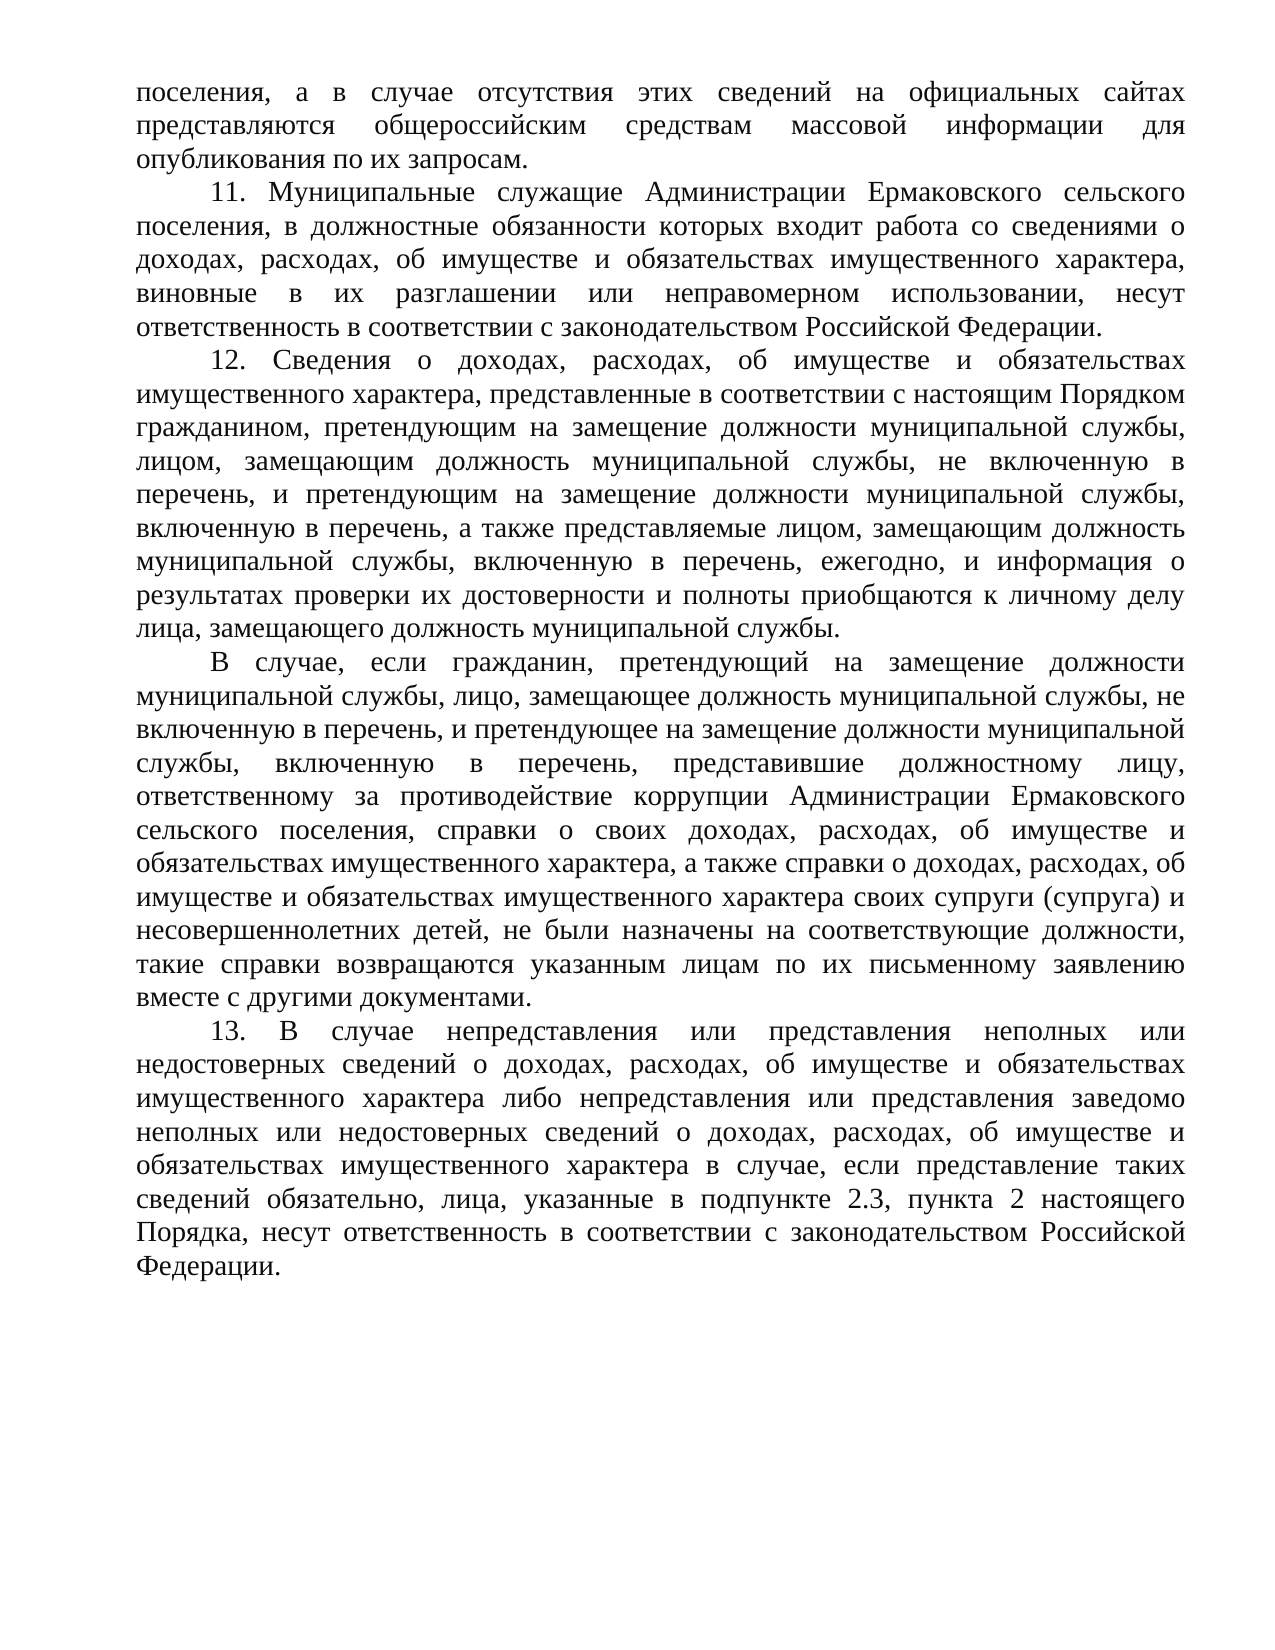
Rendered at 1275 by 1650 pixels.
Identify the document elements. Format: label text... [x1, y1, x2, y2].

text 12. Сведения о доходах, расходах, об имуществе и обязательствах имущественного характера, представленные в соответствии с настоящим Порядком гражданином, претендующим на замещение должности муниципальной службы, лицом, замещающим должность муниципальной службы, не включенную в перечень, и претендующим на замещение должности муниципальной службы, включенную в перечень, а также представляемые лицом, замещающим должность муниципальной службы, включенную в перечень, ежегодно, и информация о результатах проверки их достоверности и полноты приобщаются к личному делу лица, замещающего должность муниципальной службы. [136, 342, 1186, 644]
text 13. В случае непредставления или представления неполных или недостоверных сведений о доходах, расходах, об имуществе и обязательствах имущественного характера либо непредставления или представления заведомо неполных или недостоверных сведений о доходах, расходах, об имуществе и обязательствах имущественного характера в случае, если представление таких сведений обязательно, лица, указанные в подпункте 2.3, пункта 2 настоящего Порядка, несут ответственность в соответствии с законодательством Российской Федерации. [136, 1013, 1186, 1281]
text 11. Муниципальные служащие Администрации Ермаковского сельского поселения, в должностные обязанности которых входит работа со сведениями о доходах, расходах, об имуществе и обязательствах имущественного характера, виновные в их разглашении или неправомерном использовании, несут ответственность в соответствии с законодательством Российской Федерации. [136, 174, 1186, 342]
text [136, 74, 1186, 174]
text В случае, если гражданин, претендующий на замещение должности муниципальной службы, лицо, замещающее должность муниципальной службы, не включенную в перечень, и претендующее на замещение должности муниципальной службы, включенную в перечень, представившие должностному лицу, ответственному за противодействие коррупции Администрации Ермаковского сельского поселения, справки о своих доходах, расходах, об имуществе и обязательствах имущественного характера, а также справки о доходах, расходах, об имуществе и обязательствах имущественного характера своих супруги (супруга) и несовершеннолетних детей, не были назначены на соответствующие должности, такие справки возвращаются указанным лицам по их письменному заявлению вместе с другими документами. [136, 644, 1186, 1013]
